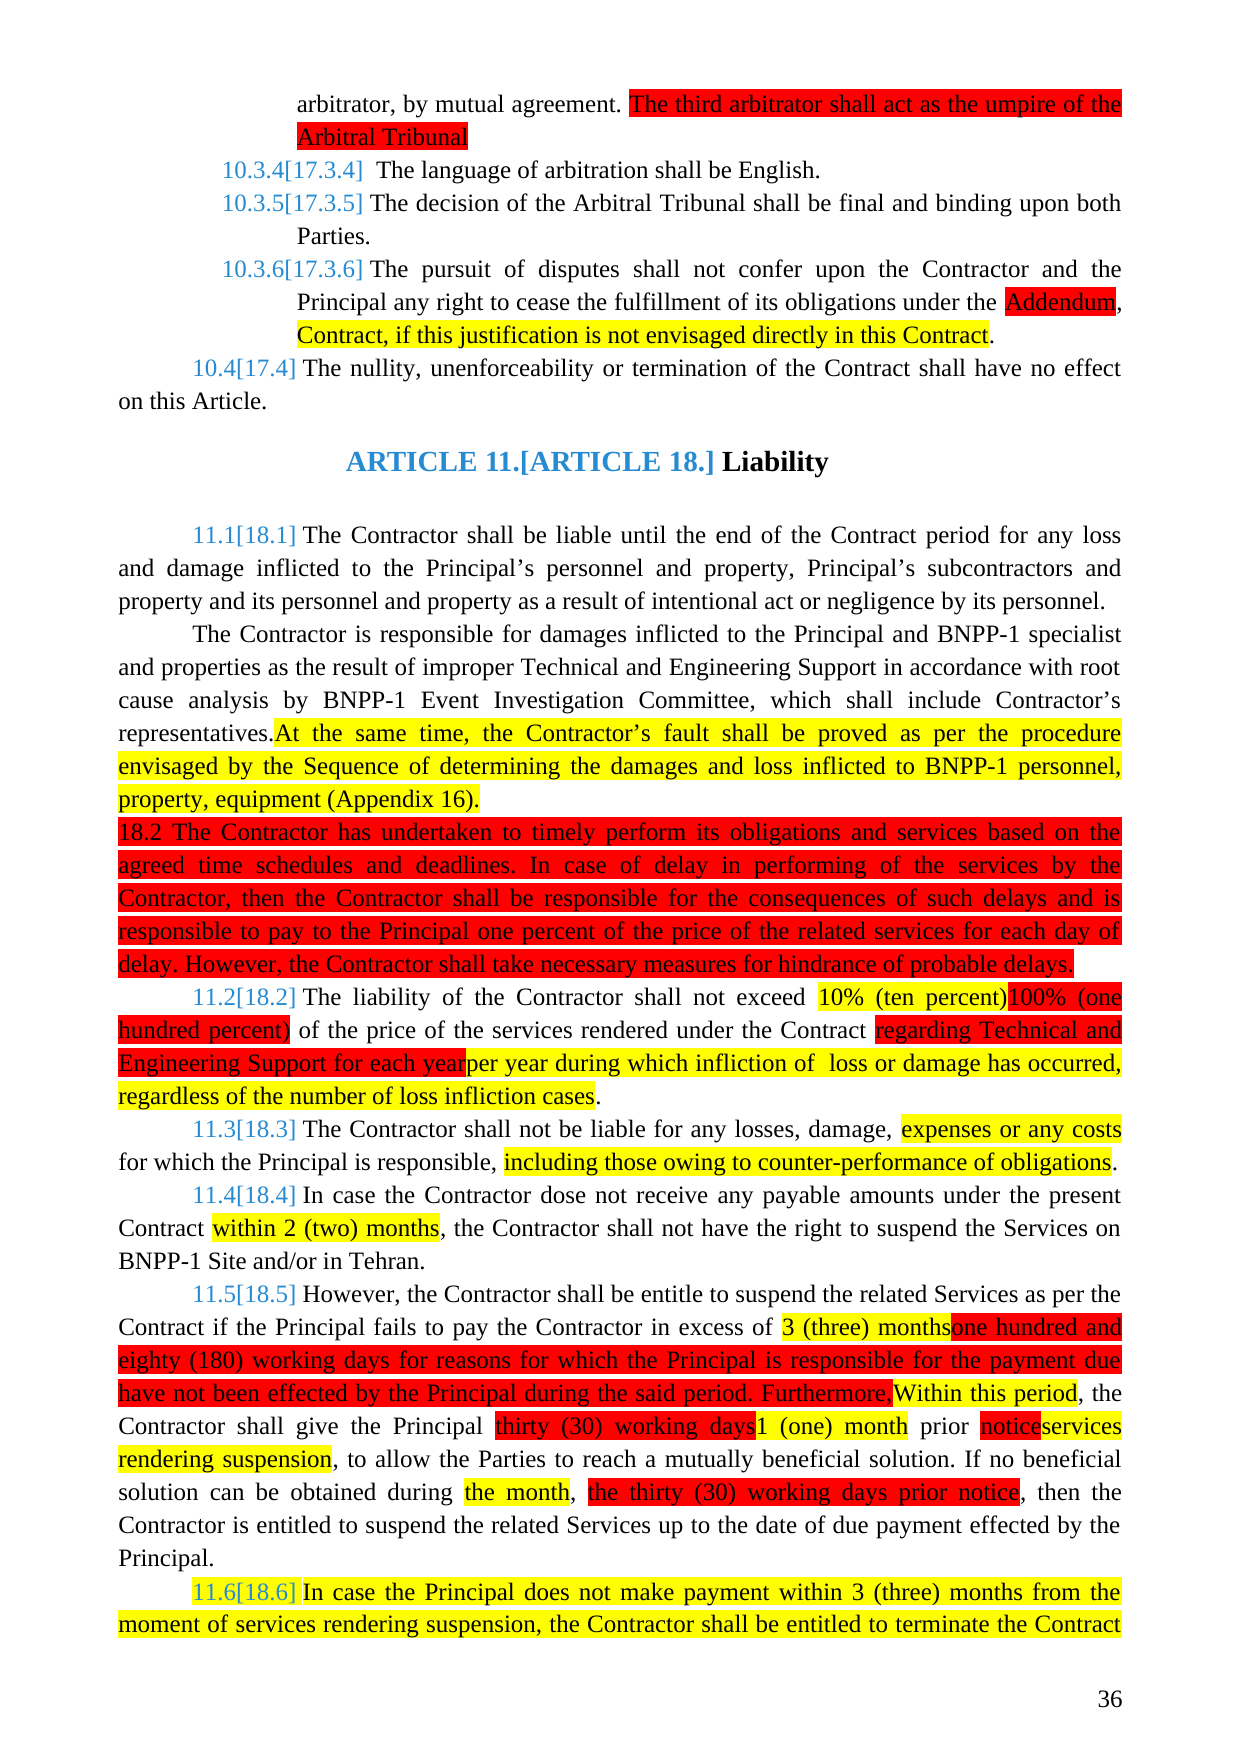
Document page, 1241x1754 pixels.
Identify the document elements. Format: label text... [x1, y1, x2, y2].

subtitle The language of arbitration shall be English. [222, 155, 1122, 183]
subtitle The liability of the Contractor shall not exceed 10% (ten percent)100% (one hundred percent) of the price of the services rendered under the Contract regarding Technical and Engineering Support for each yearper year during which infliction of loss or damage has occurred, regardless of the number of loss infliction cases. [118, 982, 1122, 1048]
text 18.2 The Contractor has undertaken to timely perform its obligations and services based on the agreed time schedules and deadlines. In case of delay in performing of the services by the Contractor, then the Contractor shall be responsible for the consequences of such delays and is responsible to pay to the Principal one percent of the price of the related services for each day of delay. However, the Contractor shall take necessary measures for hindrance of probable delays. [118, 945, 1122, 978]
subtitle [118, 1577, 1122, 1610]
text The Contractor is responsible for damages inflicted to the Principal and BNPP-1 specialist and properties as the result of improper Technical and Engineering Support in accordance with root cause analysis by BNPP-1 Event Investigation Committee, which shall include Contractor’s representatives.At the same time, the Contractor’s fault shall be proved as per the procedure envisaged by the Sequence of determining the damages and loss inflicted to BNPP-1 personnel, property, equipment (Appendix 16). [118, 619, 1122, 751]
subtitle The decision of the Arbitral Tribunal shall be final and binding upon both Parties. [222, 188, 1122, 249]
subtitle However, the Contractor shall be entitle to suspend the related Services as per the Contract if the Principal fails to pay the Contractor in excess of 3 (three) monthsone hundred and eighty (180) working days for reasons for which the Principal is responsible for the payment due have not been effected by the Principal during the said period. Furthermore,Within this period, the Contractor shall give the Principal thirty (30) working days1 (one) month prior noticeservices rendering suspension, to allow the Parties to reach a mutually beneficial solution. If no beneficial solution can be obtained during the month, the thirty (30) working days prior notice, then the Contractor is entitled to suspend the related Services up to the date of due payment effected by the Principal. [118, 1374, 1122, 1572]
subtitle The Contractor shall not be liable for any losses, damage, expenses or any costs for which the Principal is responsible, including those owing to counter-performance of obligations. [118, 1114, 1122, 1176]
subtitle The liability of the Contractor shall not exceed 10% (ten percent)100% (one hundred percent) of the price of the services rendered under the Contract regarding Technical and Engineering Support for each yearper year during which infliction of loss or damage has occurred, regardless of the number of loss infliction cases. [118, 1077, 1122, 1110]
subtitle The Contractor shall be liable until the end of the Contract period for any loss and damage inflicted to the Principal’s personnel and property, Principal’s subcontractors and property and its personnel and property as a result of intentional act or negligence by its personnel. [118, 520, 1122, 615]
subtitle The nullity, unenforceability or termination of the Contract shall have no effect on this Article. [118, 353, 1122, 414]
subtitle The pursuit of disputes shall not confer upon the Contractor and the Principal any right to cease the fulfillment of its obligations under the Addendum, Contract, if this justification is not envisaged directly in this Contract. [222, 254, 1122, 348]
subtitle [222, 89, 1122, 150]
subtitle Liability [118, 444, 1122, 477]
subtitle In case the Contractor dose not receive any payable amounts under the present Contract within 2 (two) months, the Contractor shall not have the right to suspend the Services on BNPP-1 Site and/or in Tehran. [118, 1180, 1122, 1275]
text The Contractor is responsible for damages inflicted to the Principal and BNPP-1 specialist and properties as the result of improper Technical and Engineering Support in accordance with root cause analysis by BNPP-1 Event Investigation Committee, which shall include Contractor’s representatives.At the same time, the Contractor’s fault shall be proved as per the procedure envisaged by the Sequence of determining the damages and loss inflicted to BNPP-1 personnel, property, equipment (Appendix 16). [118, 780, 1122, 813]
subtitle However, the Contractor shall be entitle to suspend the related Services as per the Contract if the Principal fails to pay the Contractor in excess of 3 (three) monthsone hundred and eighty (180) working days for reasons for which the Principal is responsible for the payment due have not been effected by the Principal during the said period. Furthermore,Within this period, the Contractor shall give the Principal thirty (30) working days1 (one) month prior noticeservices rendering suspension, to allow the Parties to reach a mutually beneficial solution. If no beneficial solution can be obtained during the month, the thirty (30) working days prior notice, then the Contractor is entitled to suspend the related Services up to the date of due payment effected by the Principal. [118, 1279, 1122, 1345]
